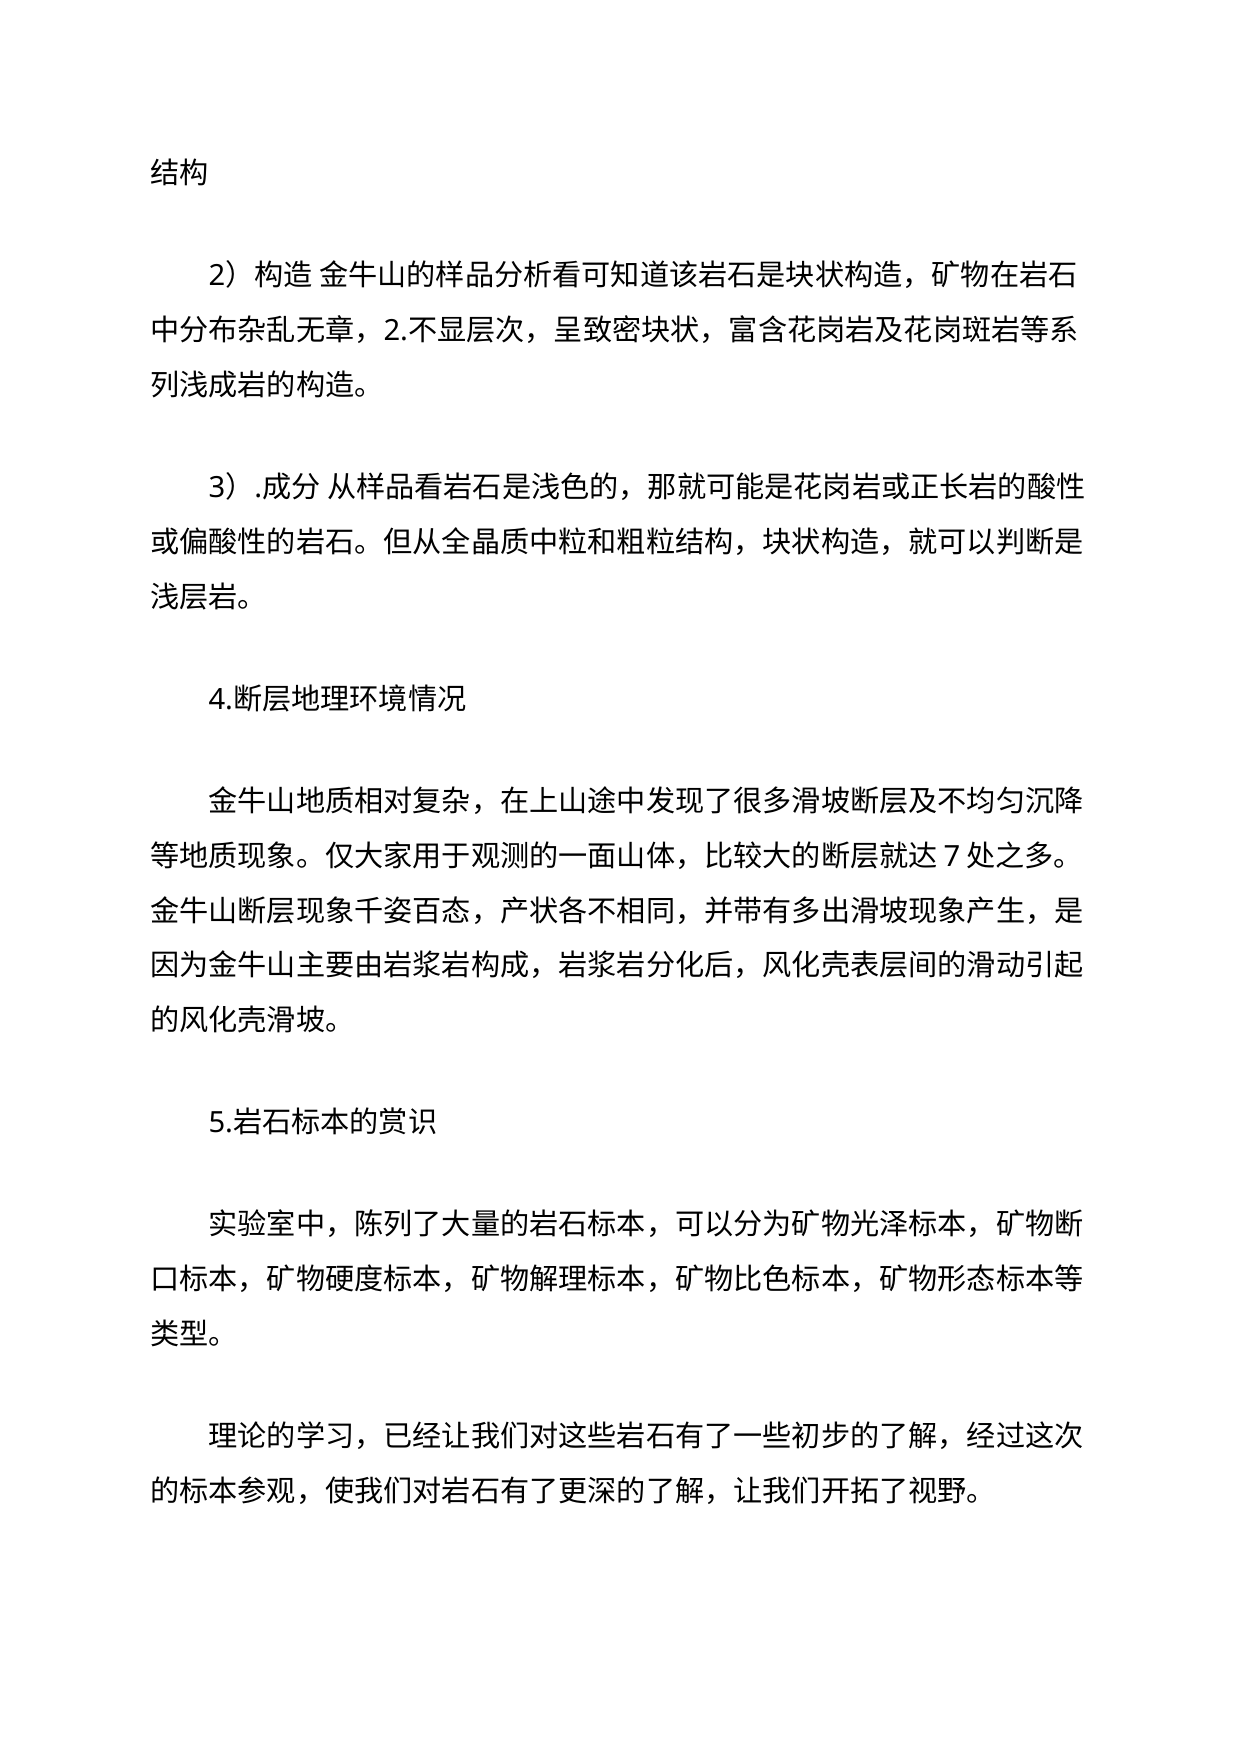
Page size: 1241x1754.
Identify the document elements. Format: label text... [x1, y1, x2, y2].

text 理论的学习，已经让我们对这些岩石有了一些初步的了解，经过这次的标本参观，使我们对岩石有了更深的了解，让我们开拓了视野。 [150, 1412, 1090, 1509]
text 3）.成分 从样品看岩石是浅色的，那就可能是花岗岩或正长岩的酸性或偏酸性的岩石。但从全晶质中粒和粗粒结构，块状构造，就可以判断是浅层岩。 [150, 463, 1090, 616]
text 金牛山地质相对复杂，在上山途中发现了很多滑坡断层及不均匀沉降等地质现象。仅大家用于观测的一面山体，比较大的断层就达7处之多。金牛山断层现象千姿百态，产状各不相同，并带有多出滑坡现象产生，是因为金牛山主要由岩浆岩构成，岩浆岩分化后，风化壳表层间的滑动引起的风化壳滑坡。 [150, 777, 1090, 1039]
text 2）构造 金牛山的样品分析看可知道该岩石是块状构造，矿物在岩石中分布杂乱无章，2.不显层次，呈致密块状，富含花岗岩及花岗斑岩等系列浅成岩的构造。 [150, 252, 1090, 404]
text 4.断层地理环境情况 [150, 675, 1090, 718]
text 实验室中，陈列了大量的岩石标本，可以分为矿物光泽标本，矿物断口标本，矿物硬度标本，矿物解理标本，矿物比色标本，矿物形态标本等类型。 [150, 1201, 1090, 1353]
text 5.岩石标本的赏识 [150, 1099, 1090, 1141]
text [150, 150, 1090, 192]
